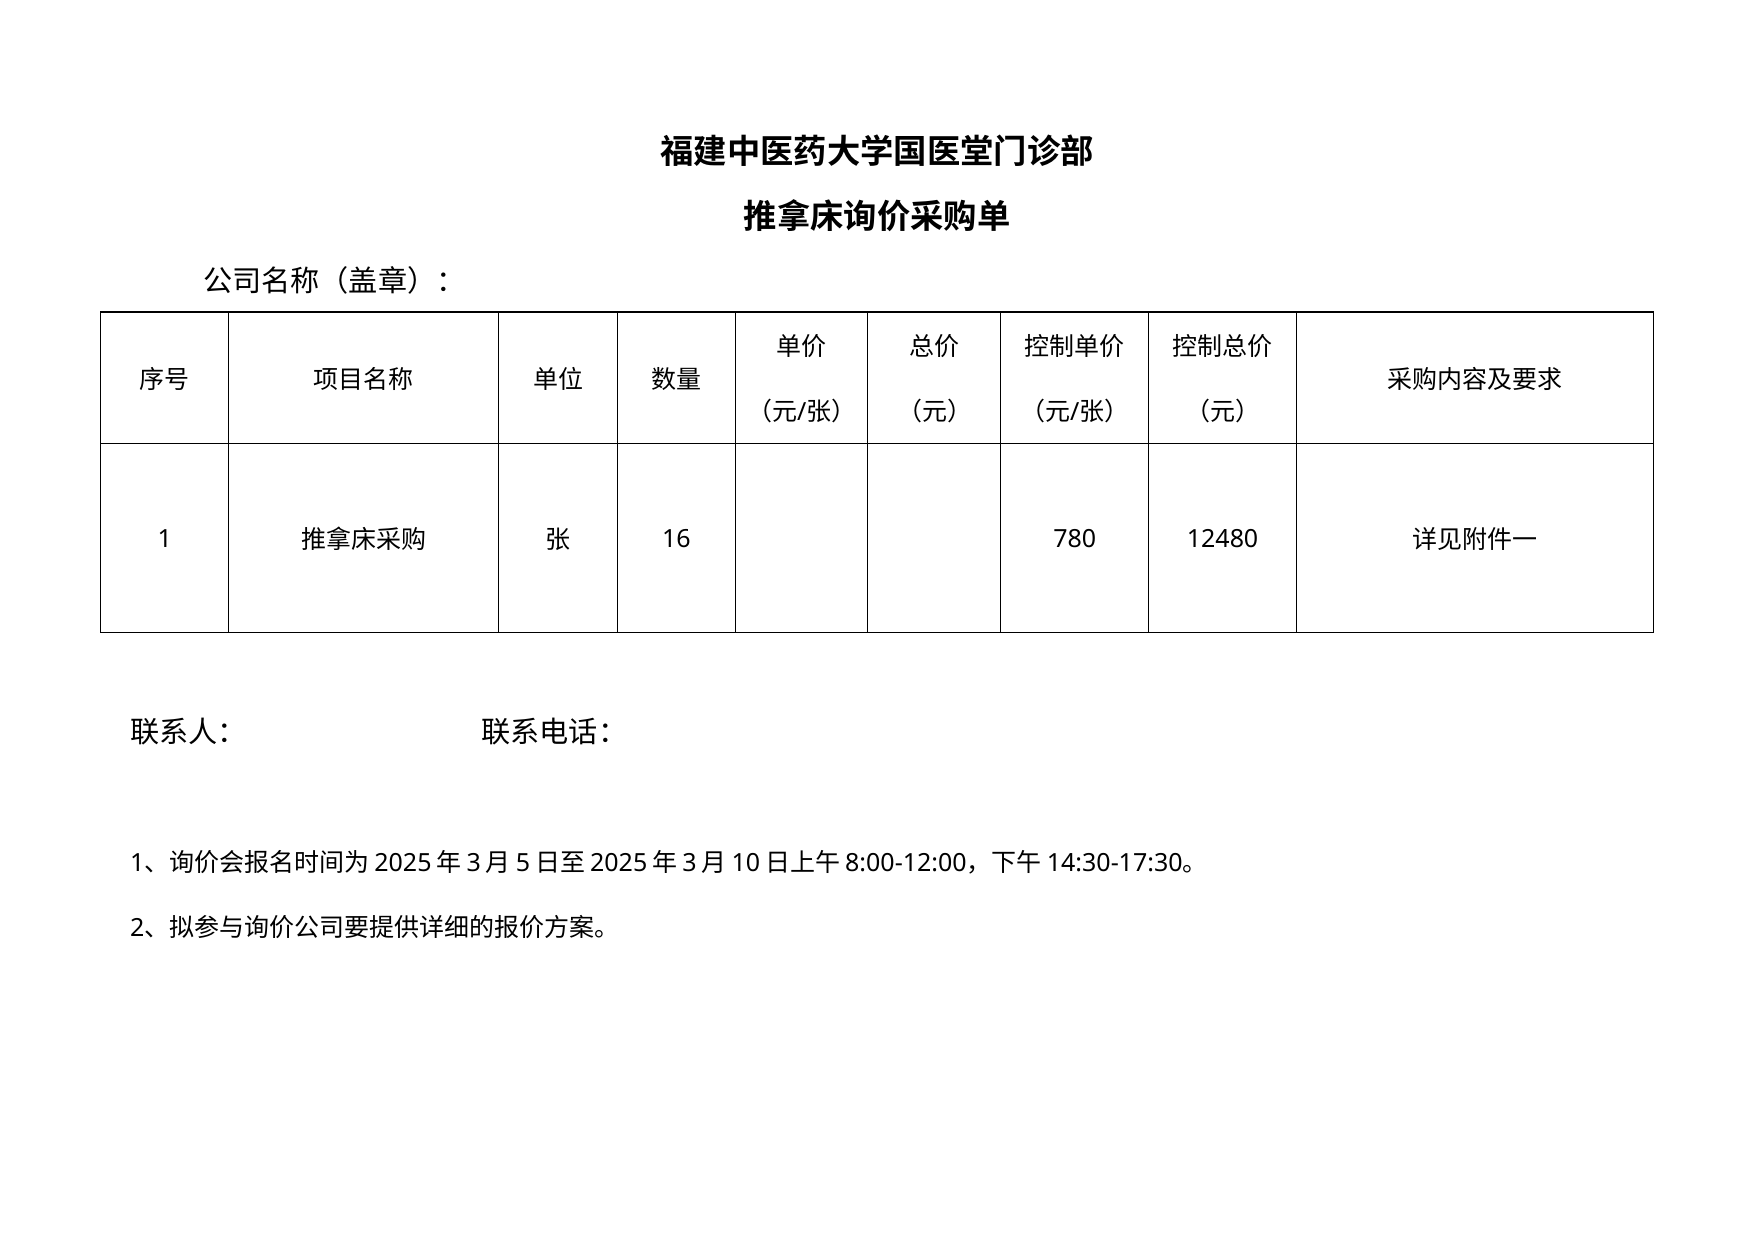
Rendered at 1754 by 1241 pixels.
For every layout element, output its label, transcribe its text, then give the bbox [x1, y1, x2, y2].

table_header 单价 （元/张） [736, 313, 867, 442]
table_header 项目名称 [229, 313, 498, 442]
table_cell 12480 [1149, 444, 1296, 632]
table_cell 16 [618, 444, 735, 632]
table_cell 780 [1001, 444, 1148, 632]
text 1、询价会报名时间为2025年3月5日至2025年3月10日上午8:00-12:00，下午14:30-17:30。 [130, 828, 1624, 893]
table_cell [736, 444, 867, 632]
table_header 控制单价 （元/张） [1001, 313, 1148, 442]
table_cell 详见附件一 [1297, 444, 1653, 632]
text 联系人： 联系电话： [130, 698, 1624, 763]
table_header 序号 [101, 313, 228, 442]
table_cell 推拿床采购 [229, 444, 498, 632]
table_header 控制总价（元） [1149, 313, 1296, 442]
table_header 数量 [618, 313, 735, 442]
table_header 单位 [499, 313, 617, 442]
text 2、拟参与询价公司要提供详细的报价方案。 [130, 893, 1624, 958]
table_header 总价（元） [868, 313, 1000, 442]
text 推拿床询价采购单 [130, 181, 1624, 246]
table_cell [868, 444, 1000, 632]
table_cell 张 [499, 444, 617, 632]
table_header 采购内容及要求 [1297, 313, 1653, 442]
text 福建中医药大学国医堂门诊部 [130, 116, 1624, 181]
table_cell 1 [101, 444, 228, 632]
text 公司名称（盖章）： [130, 246, 1624, 311]
